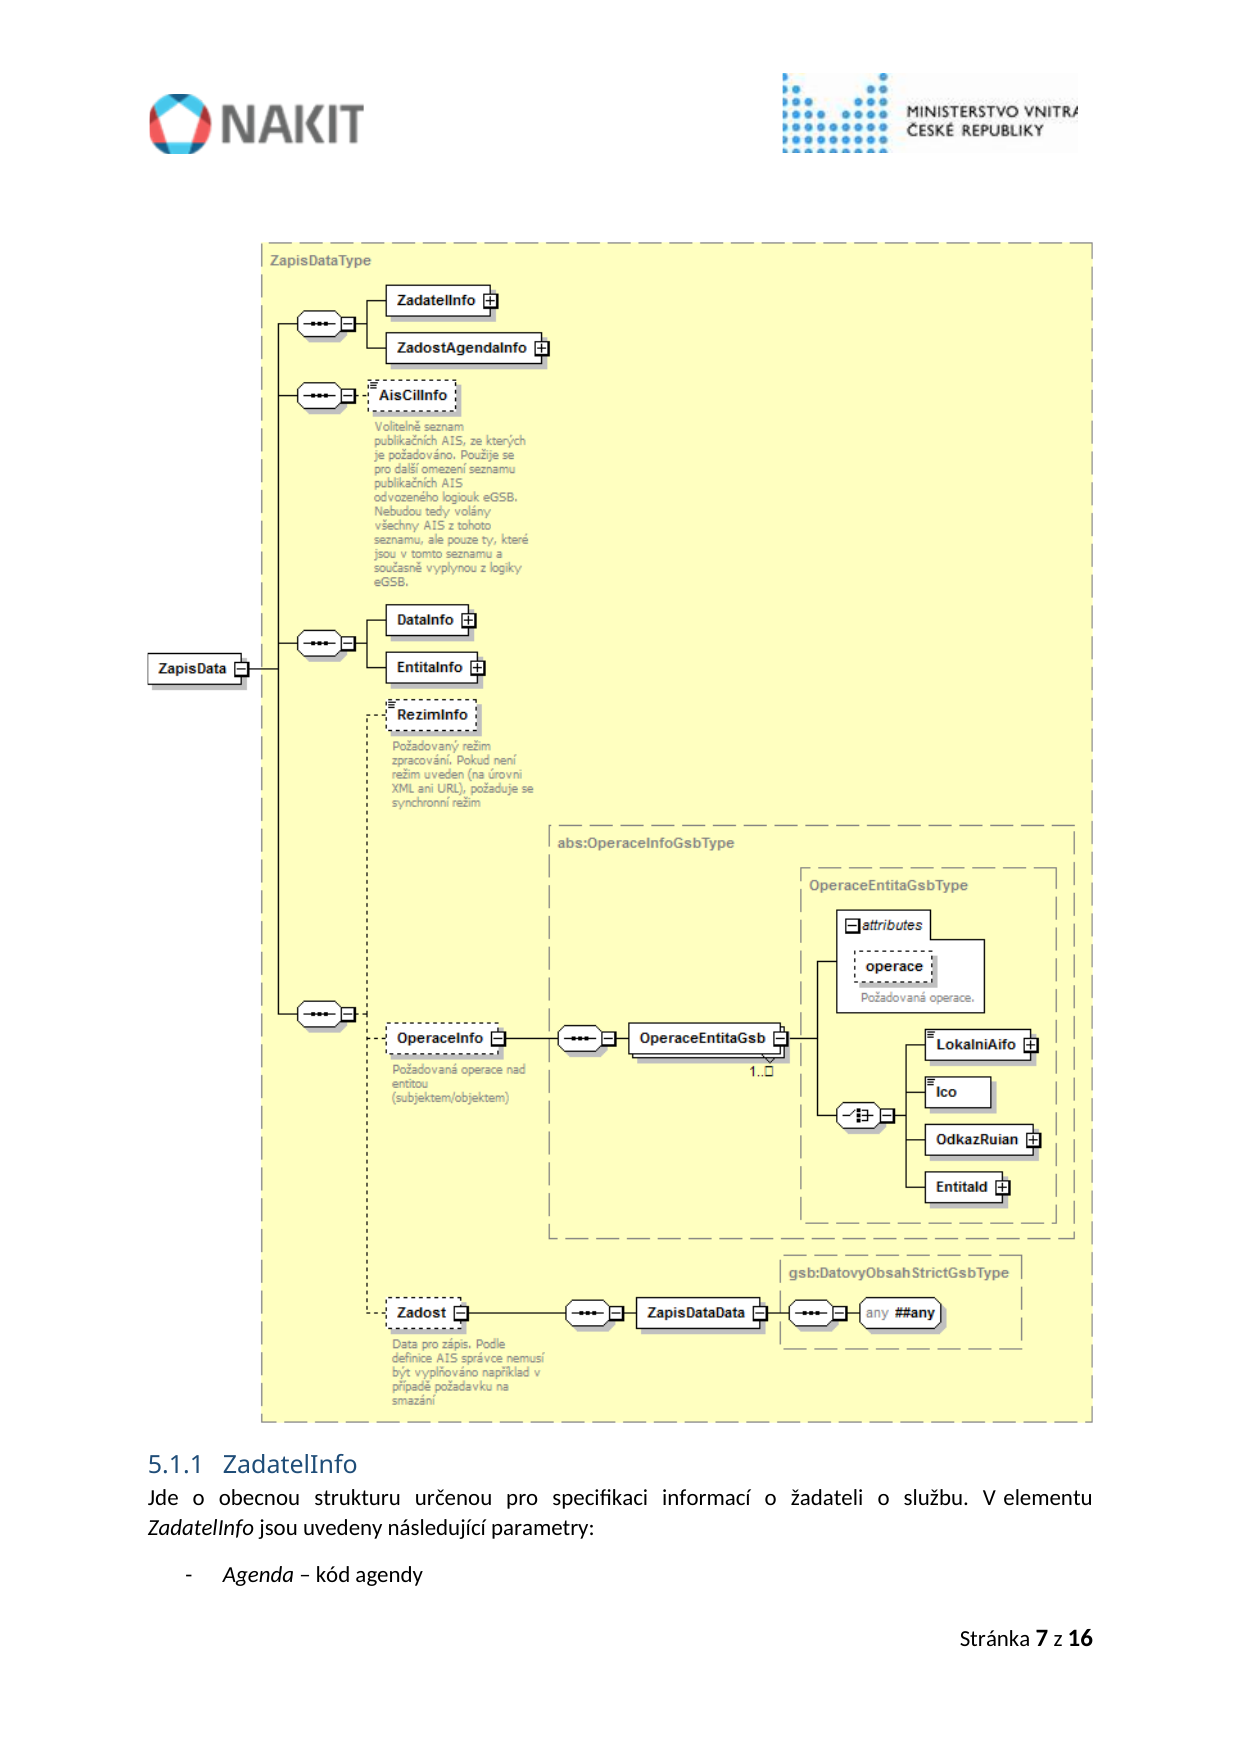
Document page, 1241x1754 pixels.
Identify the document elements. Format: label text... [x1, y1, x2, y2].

picture [781, 73, 1077, 153]
picture [147, 236, 1093, 1428]
list Agenda – kód agendy [185, 1560, 1093, 1588]
picture [148, 94, 364, 154]
text Jde o obecnou strukturu určenou pro specifikaci informací o žadateli o službu. V elementu ZadatelInfo jsou uvedeny následující parametry: [148, 1483, 1093, 1541]
subtitle ZadatelInfo [148, 1446, 1093, 1480]
